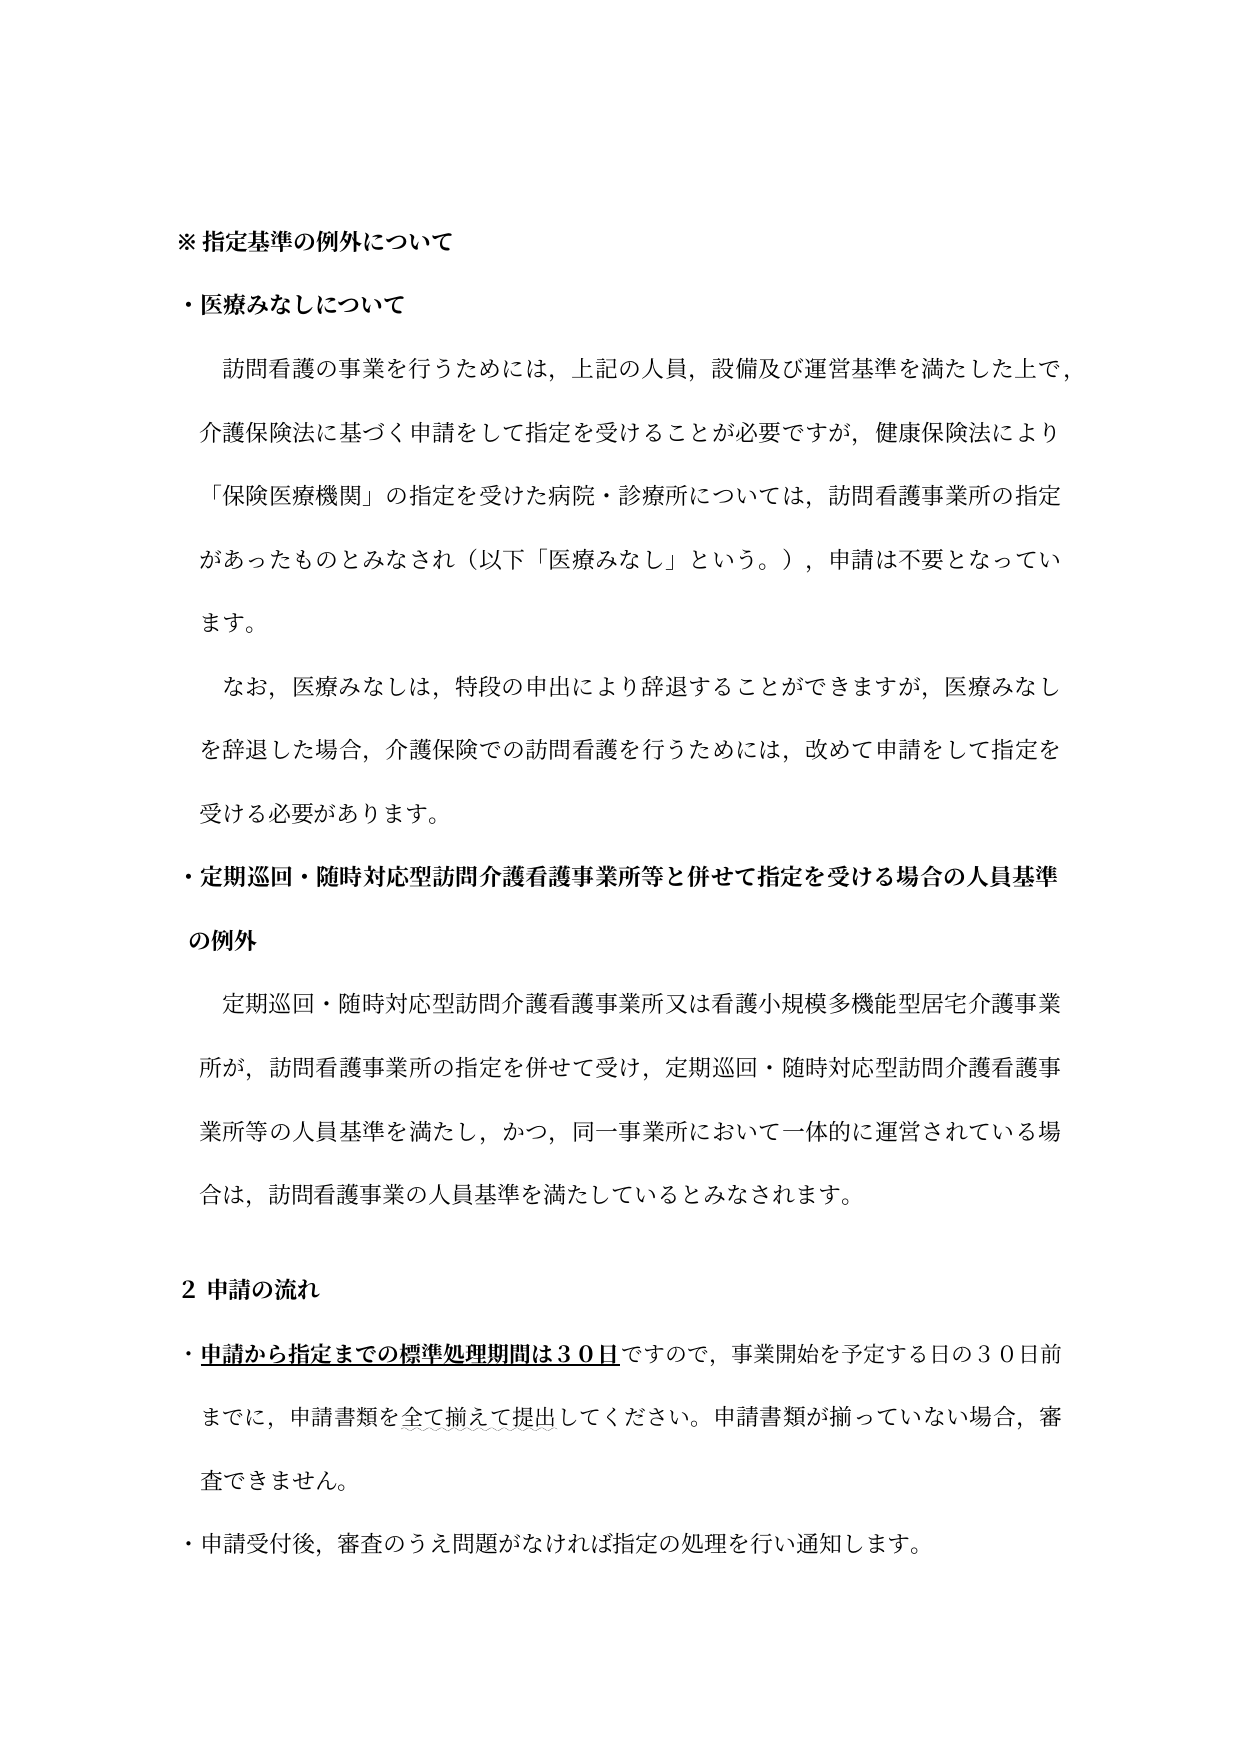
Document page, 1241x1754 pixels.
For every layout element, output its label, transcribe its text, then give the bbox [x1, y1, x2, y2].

text ・申請から指定までの標準処理期間は３０日ですので，事業開始を予定する日の３０日前までに，申請書類を全て揃えて提出してください。申請書類が揃っていない場合，審査できません。 [177, 1321, 1063, 1511]
text ・申請受付後，審査のうえ問題がなければ指定の処理を行い通知します。 [177, 1511, 1063, 1575]
text ※ 指定基準の例外について [177, 209, 1063, 272]
text ・医療みなしについて [177, 272, 1063, 336]
text なお，医療みなしは，特段の申出により辞退することができますが，医療みなしを辞退した場合，介護保険での訪問看護を行うためには，改めて申請をして指定を受ける必要があります。 [199, 653, 1063, 844]
text ２ 申請の流れ [177, 1257, 1063, 1321]
text ・定期巡回・随時対応型訪問介護看護事業所等と併せて指定を受ける場合の人員基準の例外 [177, 844, 1063, 971]
text 定期巡回・随時対応型訪問介護看護事業所又は看護小規模多機能型居宅介護事業所が，訪問看護事業所の指定を併せて受け，定期巡回・随時対応型訪問介護看護事業所等の人員基準を満たし，かつ，同一事業所において一体的に運営されている場合は，訪問看護事業の人員基準を満たしているとみなされます。 [199, 971, 1063, 1225]
text 訪問看護の事業を行うためには，上記の人員，設備及び運営基準を満たした上で，介護保険法に基づく申請をして指定を受けることが必要ですが，健康保険法により「保険医療機関」の指定を受けた病院・診療所については，訪問看護事業所の指定があったものとみなされ（以下「医療みなし」という。），申請は不要となっています。 [199, 336, 1063, 653]
